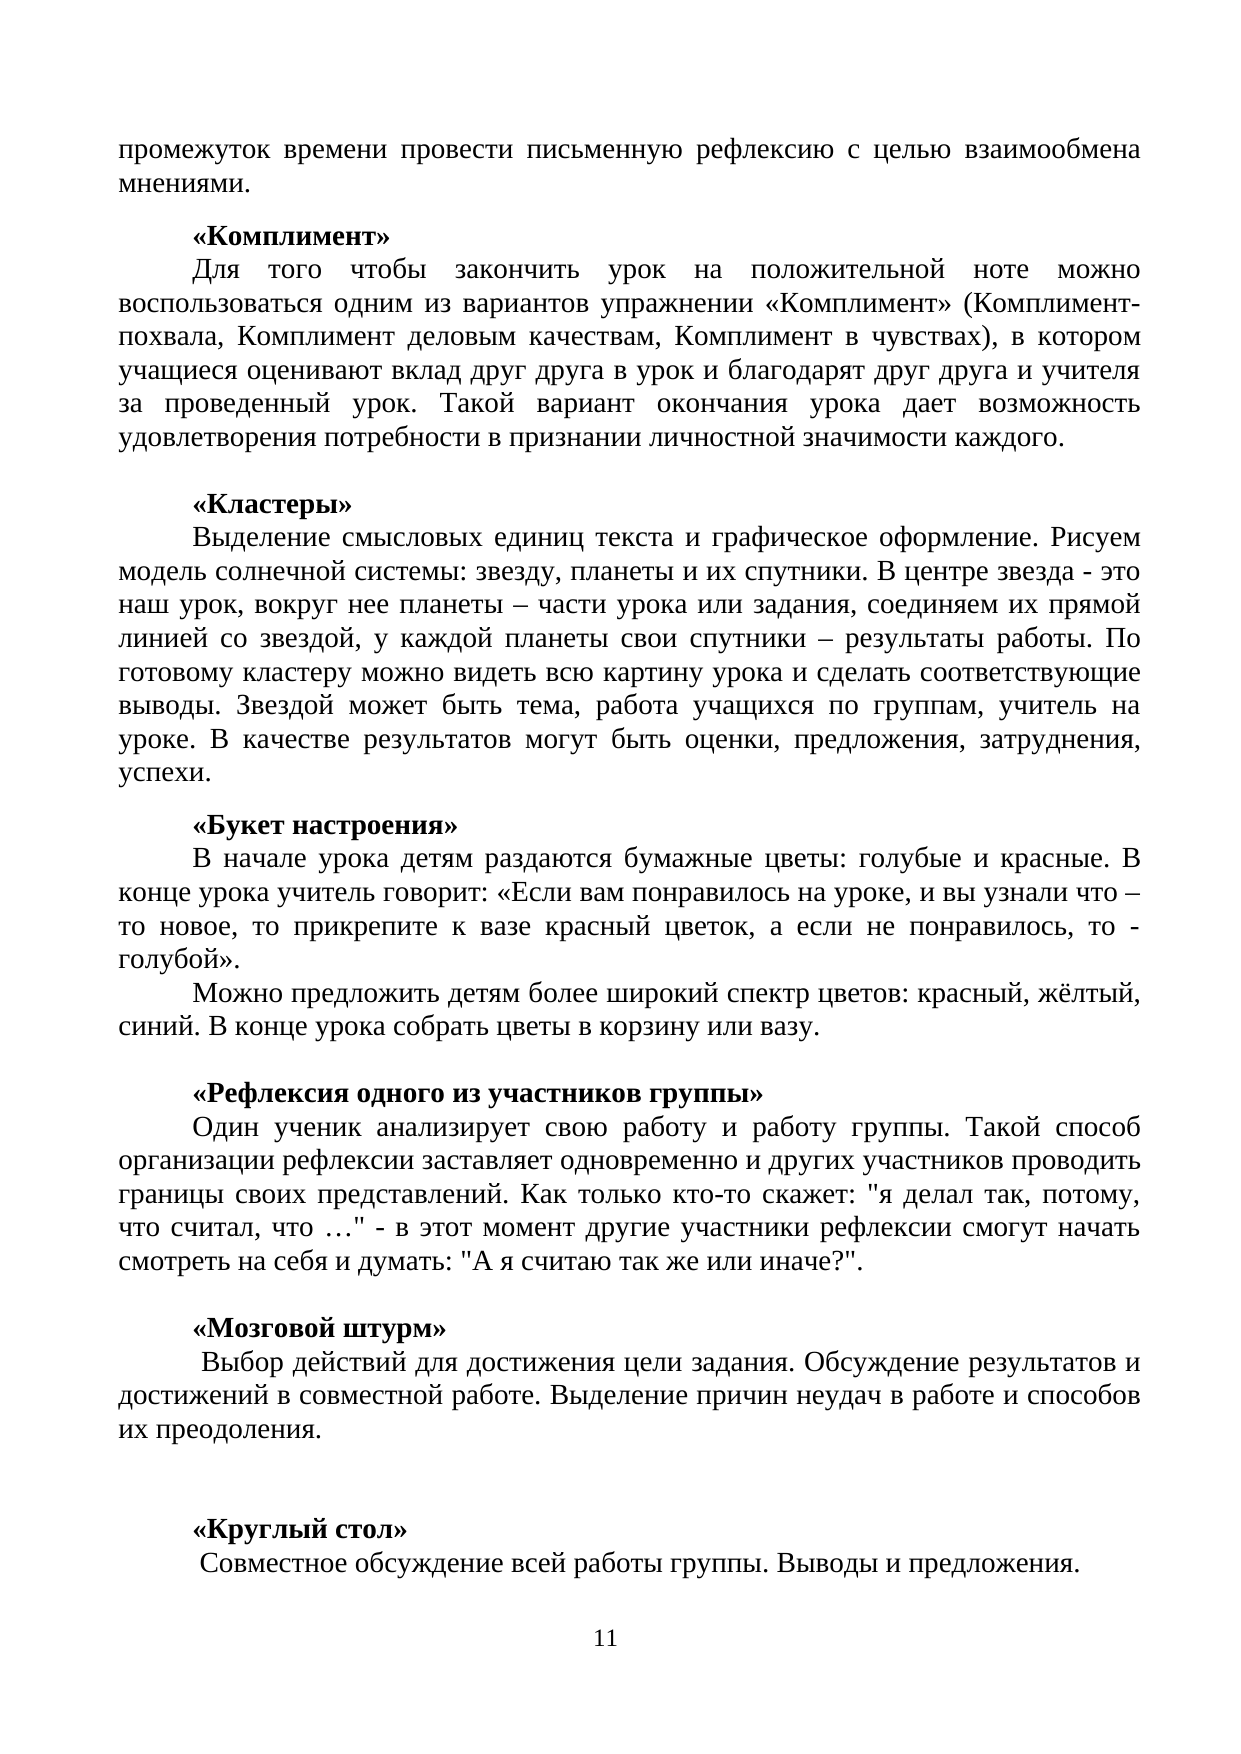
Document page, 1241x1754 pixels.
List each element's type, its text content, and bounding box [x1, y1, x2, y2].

text Для того чтобы закончить урок на положительной ноте можно воспользоваться одним из вариантов упражнении «Комплимент» (Комплимент-похвала, Комплимент деловым качествам, Комплимент в чувствах), в котором учащиеся оценивают вклад друг друга в урок и благодарят друг друга и учителя за проведенный урок. Такой вариант окончания урока дает возможность удовлетворения потребности в признании личностной значимости каждого. [118, 251, 1142, 452]
text «Букет настроения» [118, 807, 1142, 841]
text «Круглый стол» [118, 1511, 1142, 1545]
text «Рефлексия одного из участников группы» [118, 1075, 1142, 1109]
text Выделение смысловых единиц текста и графическое оформление. Рисуем модель солнечной системы: звезду, планеты и их спутники. В центре звезда - это наш урок, вокруг нее планеты – части урока или задания, соединяем их прямой линией со звездой, у каждой планеты свои спутники – результаты работы. По готовому кластеру можно видеть всю картину урока и сделать соответствующие выводы. Звездой может быть тема, работа учащихся по группам, учитель на уроке. В качестве результатов могут быть оценки, предложения, затруднения, успехи. [118, 519, 1142, 788]
text «Комплимент» [118, 218, 1142, 251]
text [118, 131, 1142, 198]
text Можно предложить детям более широкий спектр цветов: красный, жёлтый, синий. В конце урока собрать цветы в корзину или вазу. [118, 975, 1142, 1042]
text Выбор действий для достижения цели задания. Обсуждение результатов и достижений в совместной работе. Выделение причин неудач в работе и способов их преодоления. [118, 1344, 1142, 1444]
text Совместное обсуждение всей работы группы. Выводы и предложения. [118, 1545, 1142, 1578]
text В начале урока детям раздаются бумажные цветы: голубые и красные. В конце урока учитель говорит: «Если вам понравилось на уроке, и вы узнали что – то новое, то прикрепите к вазе красный цветок, а если не понравилось, то - голубой». [118, 841, 1142, 975]
text «Мозговой штурм» [118, 1310, 1142, 1344]
text «Кластеры» [118, 486, 1142, 519]
text Один ученик анализирует свою работу и работу группы. Такой способ организации рефлексии заставляет одновременно и других участников проводить границы своих представлений. Как только кто-то скажет: "я делал так, потому, что считал, что …" - в этот момент другие участники рефлексии смогут начать смотреть на себя и думать: "А я считаю так же или иначе?". [118, 1109, 1142, 1277]
